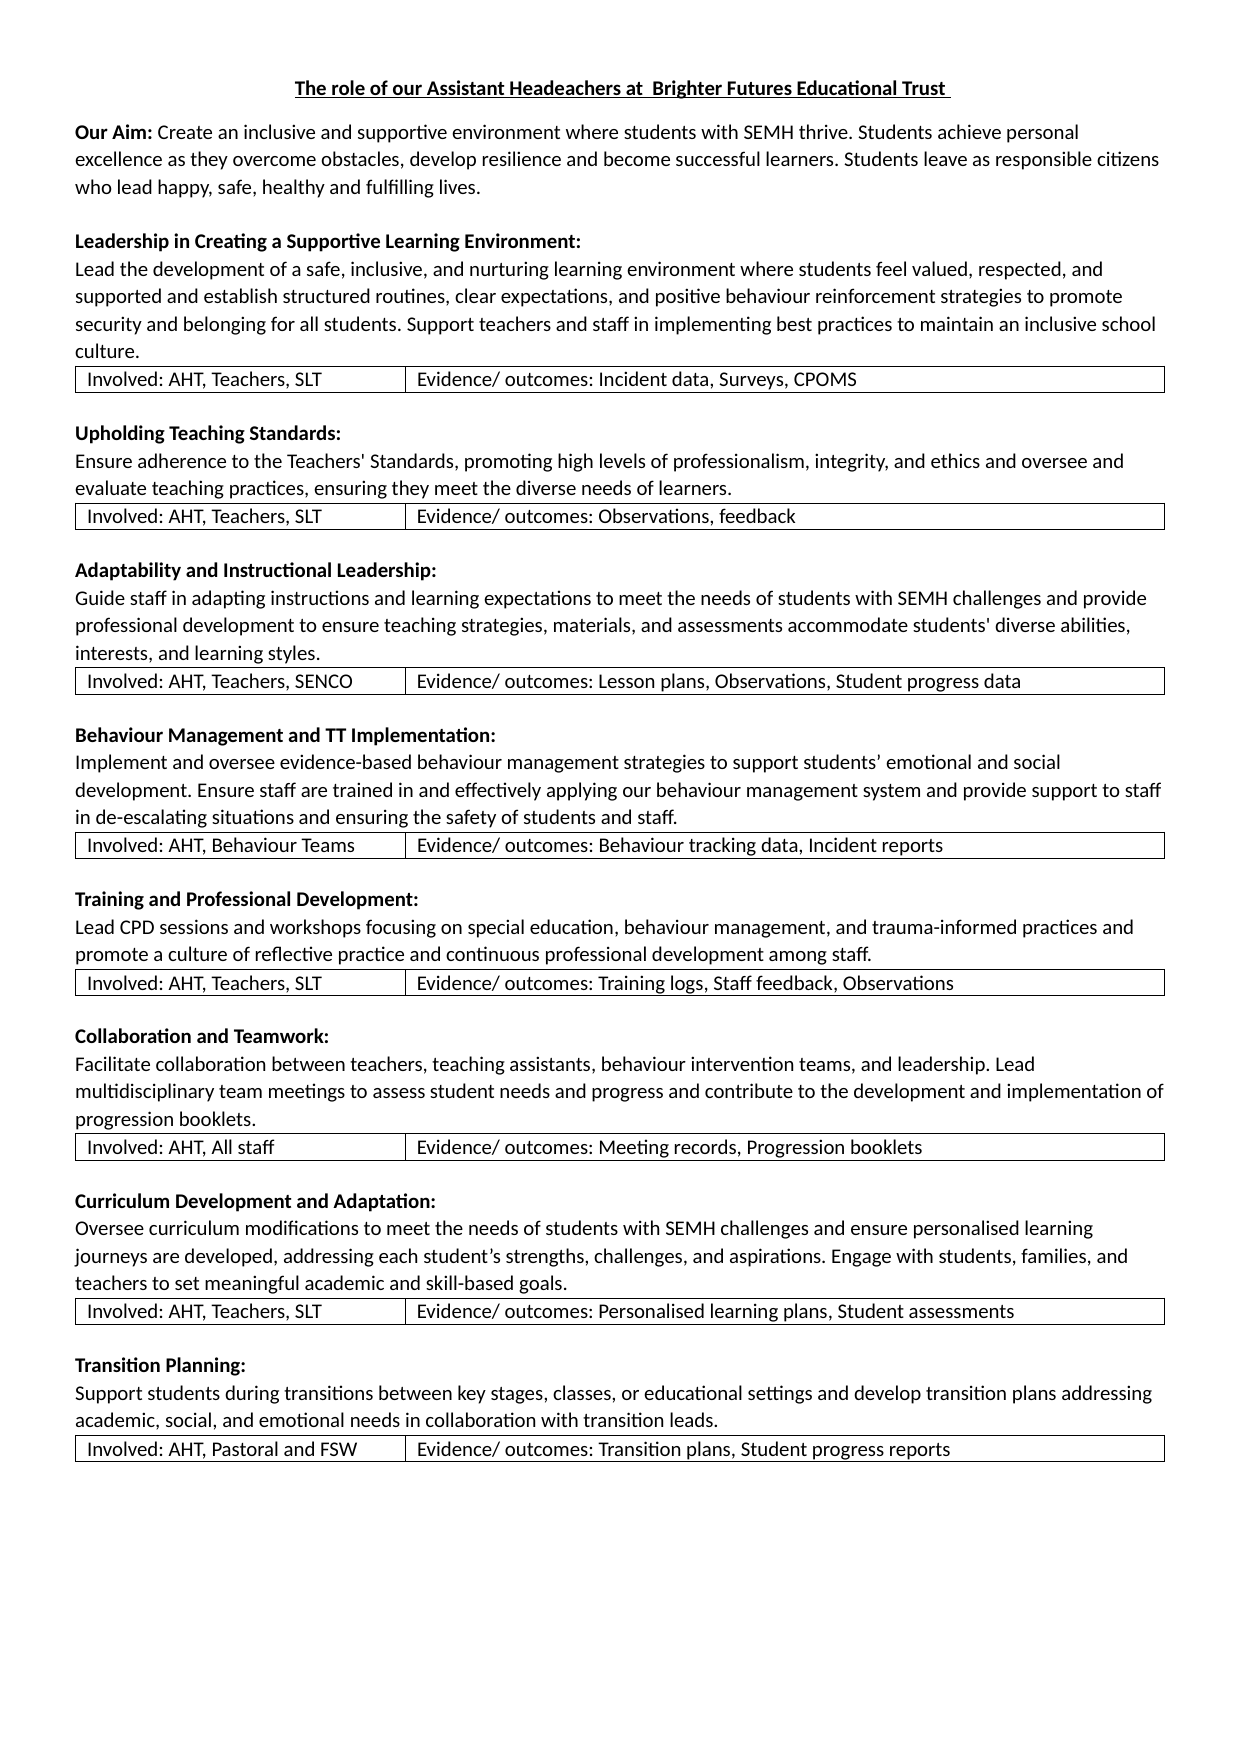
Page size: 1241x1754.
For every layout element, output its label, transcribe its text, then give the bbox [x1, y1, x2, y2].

text Adaptability and Instructional Leadership: [75, 558, 1165, 583]
text Support students during transitions between key stages, classes, or educational settings and develop transition plans addressing academic, social, and emotional needs in collaboration with transition leads. [75, 1380, 1165, 1433]
text Our Aim: Create an inclusive and supportive environment where students with SEMH thrive. Students achieve personal excellence as they overcome obstacles, develop resilience and become successful learners. Students leave as responsible citizens who lead happy, safe, healthy and fulfilling lives. [75, 119, 1165, 199]
table_header Involved: AHT, All staff [76, 1134, 405, 1160]
text Transition Planning: [75, 1353, 1165, 1378]
text Facilitate collaboration between teachers, teaching assistants, behaviour intervention teams, and leadership. Lead multidisciplinary team meetings to assess student needs and progress and contribute to the development and implementation of progression booklets. [75, 1051, 1165, 1131]
text Training and Professional Development: [75, 887, 1165, 912]
table_header Evidence/ outcomes: Observations, feedback [406, 504, 1164, 529]
text Curriculum Development and Adaptation: [75, 1188, 1165, 1213]
text Lead CPD sessions and workshops focusing on special education, behaviour management, and trauma-informed practices and promote a culture of reflective practice and continuous professional development among staff. [75, 914, 1165, 967]
table_header Involved: AHT, Teachers, SLT [76, 970, 405, 995]
table_header Involved: AHT, Pastoral and FSW [76, 1436, 405, 1461]
table_header Involved: AHT, Teachers, SENCO [76, 668, 405, 694]
table_header Evidence/ outcomes: Training logs, Staff feedback, Observations [406, 970, 1164, 995]
table_header Evidence/ outcomes: Behaviour tracking data, Incident reports [406, 833, 1164, 858]
table_header Evidence/ outcomes: Lesson plans, Observations, Student progress data [406, 668, 1164, 694]
table_header Involved: AHT, Behaviour Teams [76, 833, 405, 858]
text Lead the development of a safe, inclusive, and nurturing learning environment where students feel valued, respected, and supported and establish structured routines, clear expectations, and positive behaviour reinforcement strategies to promote security and belonging for all students. Support teachers and staff in implementing best practices to maintain an inclusive school culture. [75, 256, 1165, 364]
table_header Involved: AHT, Teachers, SLT [76, 504, 405, 529]
table_header Evidence/ outcomes: Meeting records, Progression booklets [406, 1134, 1164, 1160]
table_header Evidence/ outcomes: Personalised learning plans, Student assessments [406, 1299, 1164, 1324]
table_header Evidence/ outcomes: Incident data, Surveys, CPOMS [406, 367, 1164, 392]
table_header Involved: AHT, Teachers, SLT [76, 1299, 405, 1324]
text The role of our Assistant Headeachers at Brighter Futures Educational Trust [75, 75, 1165, 100]
text Upholding Teaching Standards: [75, 421, 1165, 446]
text Collaboration and Teamwork: [75, 1024, 1165, 1049]
text Oversee curriculum modifications to meet the needs of students with SEMH challenges and ensure personalised learning journeys are developed, addressing each student’s strengths, challenges, and aspirations. Engage with students, families, and teachers to set meaningful academic and skill-based goals. [75, 1216, 1165, 1296]
text Leadership in Creating a Supportive Learning Environment: [75, 229, 1165, 254]
table_header Involved: AHT, Teachers, SLT [76, 367, 405, 392]
text Ensure adherence to the Teachers' Standards, promoting high levels of professionalism, integrity, and ethics and oversee and evaluate teaching practices, ensuring they meet the diverse needs of learners. [75, 448, 1165, 501]
text Behaviour Management and TT Implementation: [75, 722, 1165, 747]
text Implement and oversee evidence-based behaviour management strategies to support students’ emotional and social development. Ensure staff are trained in and effectively applying our behaviour management system and provide support to staff in de-escalating situations and ensuring the safety of students and staff. [75, 749, 1165, 830]
table_header Evidence/ outcomes: Transition plans, Student progress reports [406, 1436, 1164, 1461]
text Guide staff in adapting instructions and learning expectations to meet the needs of students with SEMH challenges and provide professional development to ensure teaching strategies, materials, and assessments accommodate students' diverse abilities, interests, and learning styles. [75, 585, 1165, 665]
